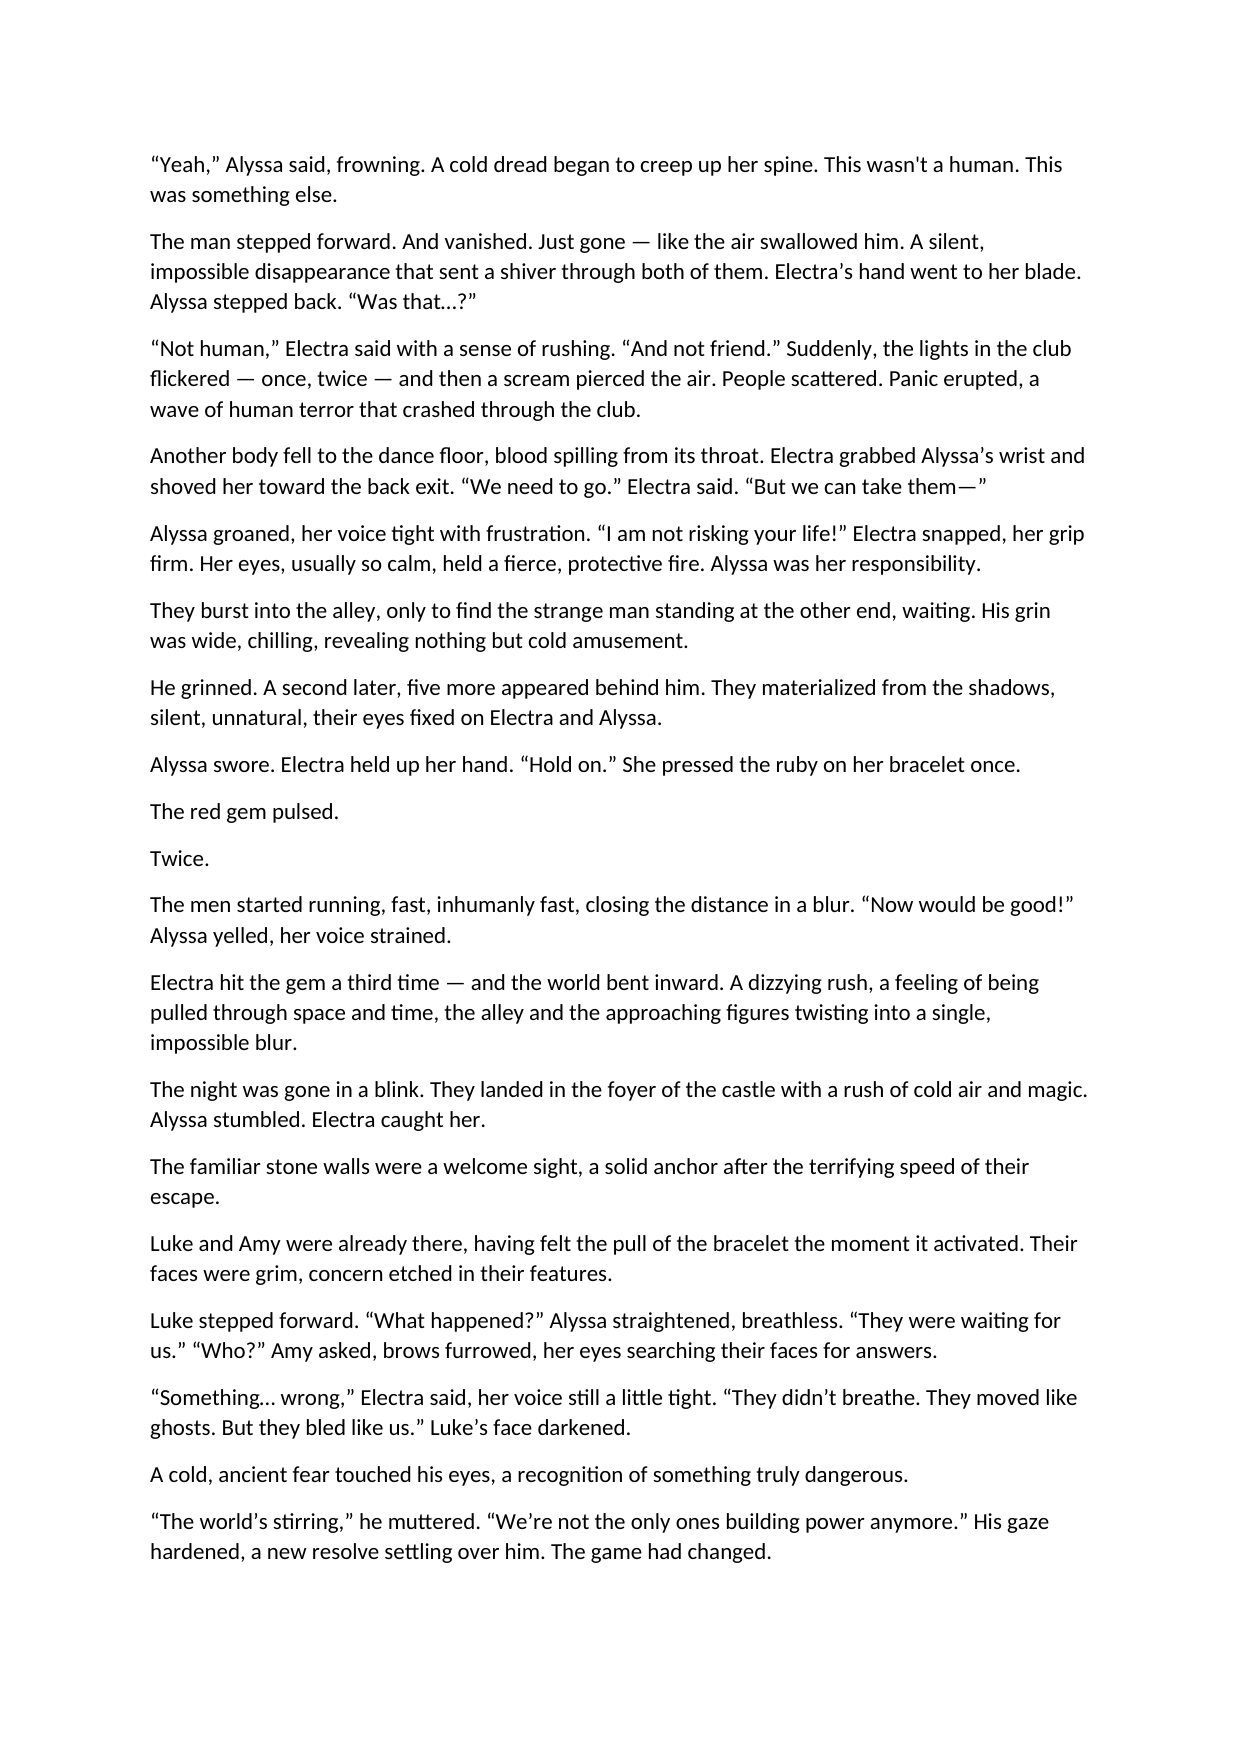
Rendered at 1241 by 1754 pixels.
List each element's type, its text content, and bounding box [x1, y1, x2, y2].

text They burst into the alley, only to find the strange man standing at the other end, waiting. His grin was wide, chilling, revealing nothing but cold amusement. [150, 596, 1090, 654]
text “Yeah,” Alyssa said, frowning. A cold dread began to creep up her spine. This wasn't a human. This was something else. [150, 150, 1090, 208]
text Twice. [150, 844, 1090, 872]
text The night was gone in a blink. They landed in the foyer of the castle with a rush of cold air and magic. Alyssa stumbled. Electra caught her. [150, 1075, 1090, 1133]
text The red gem pulsed. [150, 797, 1090, 825]
text The men started running, fast, inhumanly fast, closing the distance in a blur. “Now would be good!” Alyssa yelled, her voice strained. [150, 891, 1090, 949]
text Another body fell to the dance floor, blood spilling from its throat. Electra grabbed Alyssa’s wrist and shoved her toward the back exit. “We need to go.” Electra said. “But we can take them—” [150, 442, 1090, 500]
text He grinned. A second later, five more appeared behind him. They materialized from the shadows, silent, unnatural, their eyes fixed on Electra and Alyssa. [150, 673, 1090, 731]
text “Something… wrong,” Electra said, her voice still a little tight. “They didn’t breathe. They moved like ghosts. But they bled like us.” Luke’s face darkened. [150, 1383, 1090, 1442]
text The familiar stone walls were a welcome sight, a solid anchor after the terrifying speed of their escape. [150, 1152, 1090, 1210]
text Luke stepped forward. “What happened?” Alyssa straightened, breathless. “They were waiting for us.” “Who?” Amy asked, brows furrowed, her eyes searching their faces for answers. [150, 1306, 1090, 1364]
text Electra hit the gem a third time — and the world bent inward. A dizzying rush, a feeling of being pulled through space and time, the alley and the approaching figures twisting into a single, impossible blur. [150, 968, 1090, 1056]
text The man stepped forward. And vanished. Just gone — like the air swallowed him. A silent, impossible disappearance that sent a shiver through both of them. Electra’s hand went to her blade. Alyssa stepped back. “Was that…?” [150, 227, 1090, 316]
text Luke and Amy were already there, having felt the pull of the bracelet the moment it activated. Their faces were grim, concern etched in their features. [150, 1229, 1090, 1287]
text Alyssa groaned, her voice tight with frustration. “I am not risking your life!” Electra snapped, her grip firm. Her eyes, usually so calm, held a fierce, protective fire. Alyssa was her responsibility. [150, 519, 1090, 577]
text A cold, ancient fear touched his eyes, a recognition of something truly dangerous. [150, 1460, 1090, 1488]
text “The world’s stirring,” he muttered. “We’re not the only ones building power anymore.” His gaze hardened, a new resolve settling over him. The game had changed. [150, 1507, 1090, 1566]
text “Not human,” Electra said with a sense of rushing. “And not friend.” Suddenly, the lights in the club flickered — once, twice — and then a scream pierced the air. People scattered. Panic erupted, a wave of human terror that crashed through the club. [150, 334, 1090, 423]
text Alyssa swore. Electra held up her hand. “Hold on.” She pressed the ruby on her bracelet once. [150, 750, 1090, 778]
